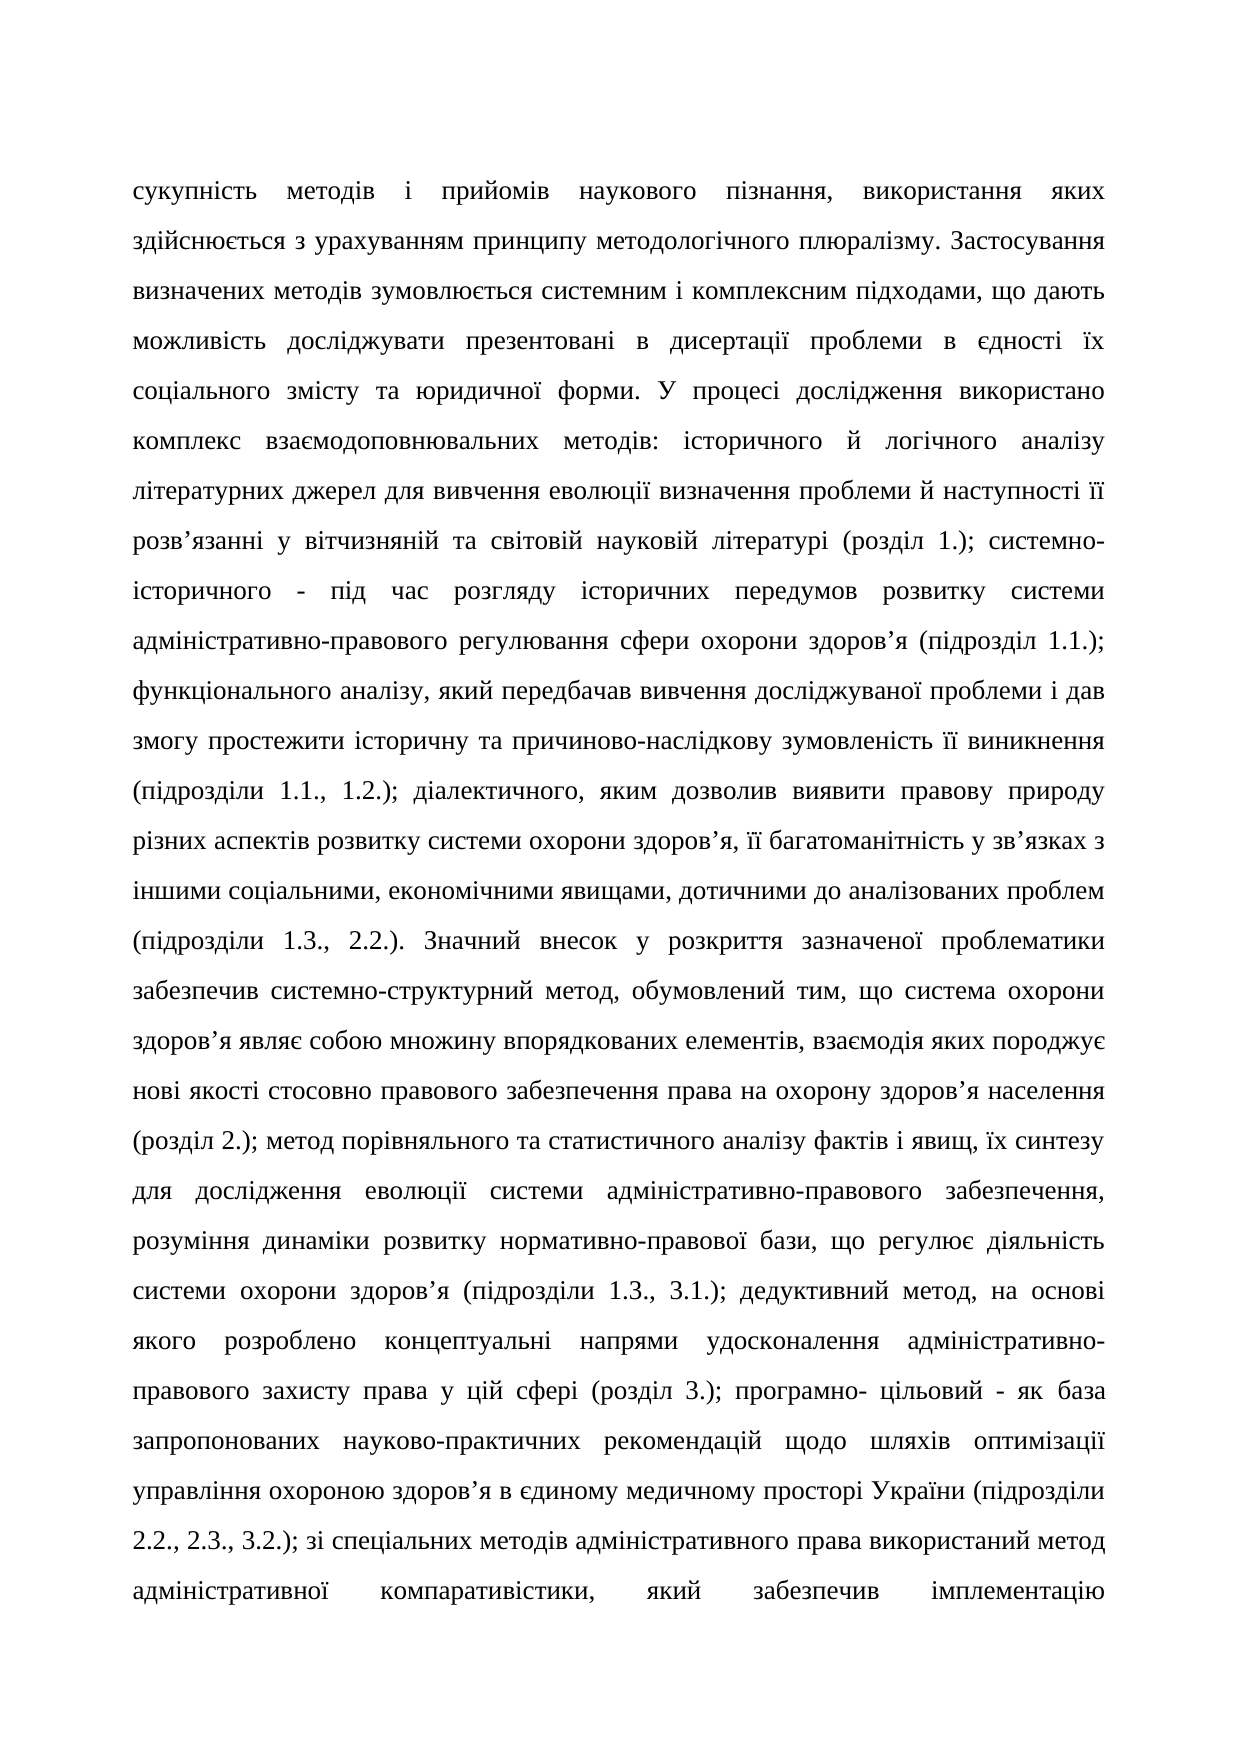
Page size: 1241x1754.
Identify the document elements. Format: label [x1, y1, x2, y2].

text [132, 159, 1106, 1609]
